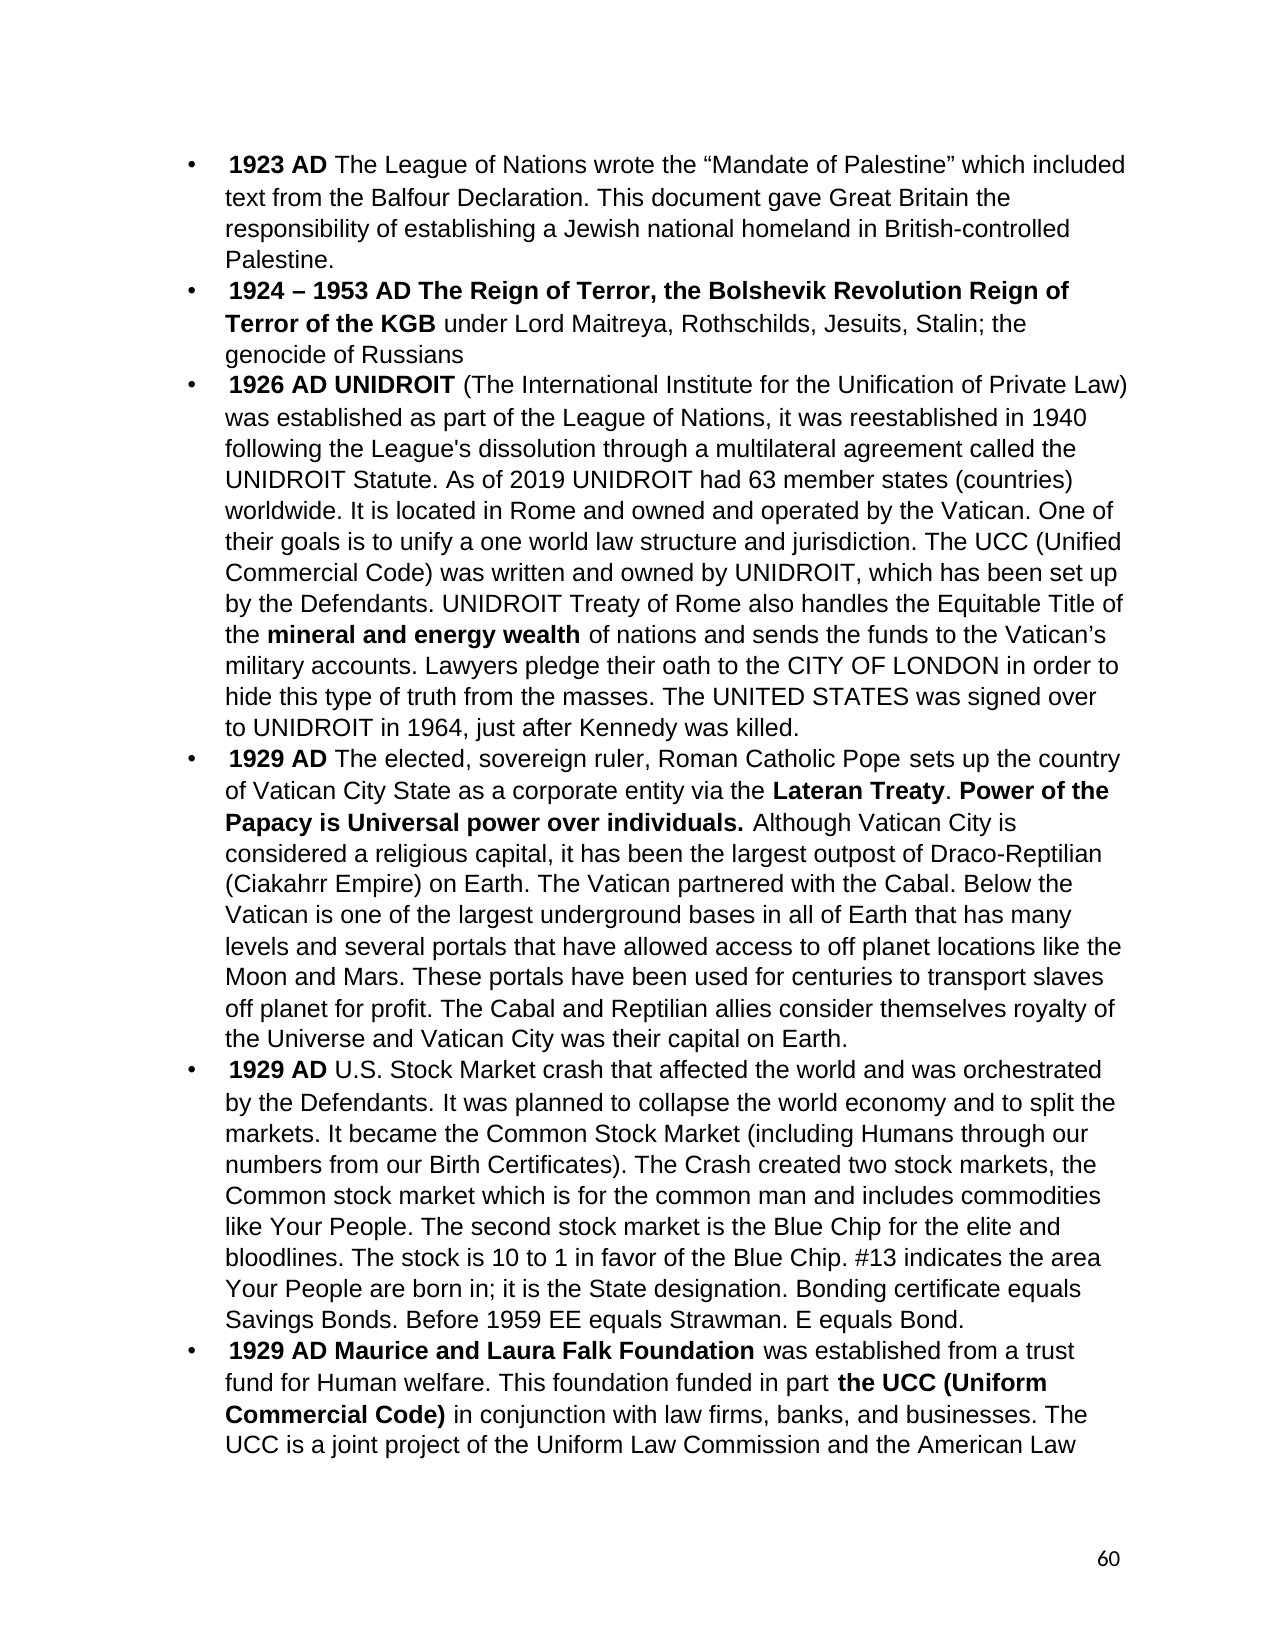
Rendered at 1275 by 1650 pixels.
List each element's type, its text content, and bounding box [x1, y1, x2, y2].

text their goals is to unify a one world law structure and jurisdiction. The UCC (Unified [225, 526, 1275, 557]
text Palestine. [225, 244, 1275, 274]
text following the League's dissolution through a multilateral agreement called the [225, 433, 1275, 464]
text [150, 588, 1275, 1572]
text • 1926 AD UNIDROIT (The International Institute for the Unification of Private Law) [187, 369, 1275, 400]
text UNIDROIT Statute. As of 2019 UNIDROIT had 63 member states (countries) [225, 464, 1275, 495]
text worldwide. It is located in Rome and owned and operated by the Vatican. One of [225, 495, 1275, 526]
text was established as part of the League of Nations, it was reestablished in 1940 [225, 402, 1275, 433]
text text from the Balfour Declaration. This document gave Great Britain the [225, 182, 1275, 213]
text • 1924 – 1953 AD The Reign of Terror, the Bolshevik Revolution Reign of [187, 274, 1275, 306]
text Commercial Code) was written and owned by UNIDROIT, which has been set up [225, 557, 1275, 588]
text Terror of the KGB under Lord Maitreya, Rothschilds, Jesuits, Stalin; the [225, 307, 1275, 339]
text responsibility of establishing a Jewish national homeland in British-controlled [225, 213, 1275, 244]
text • 1923 AD The League of Nations wrote the “Mandate of Palestine” which included [187, 148, 1275, 180]
text genocide of Russians [225, 339, 1275, 369]
